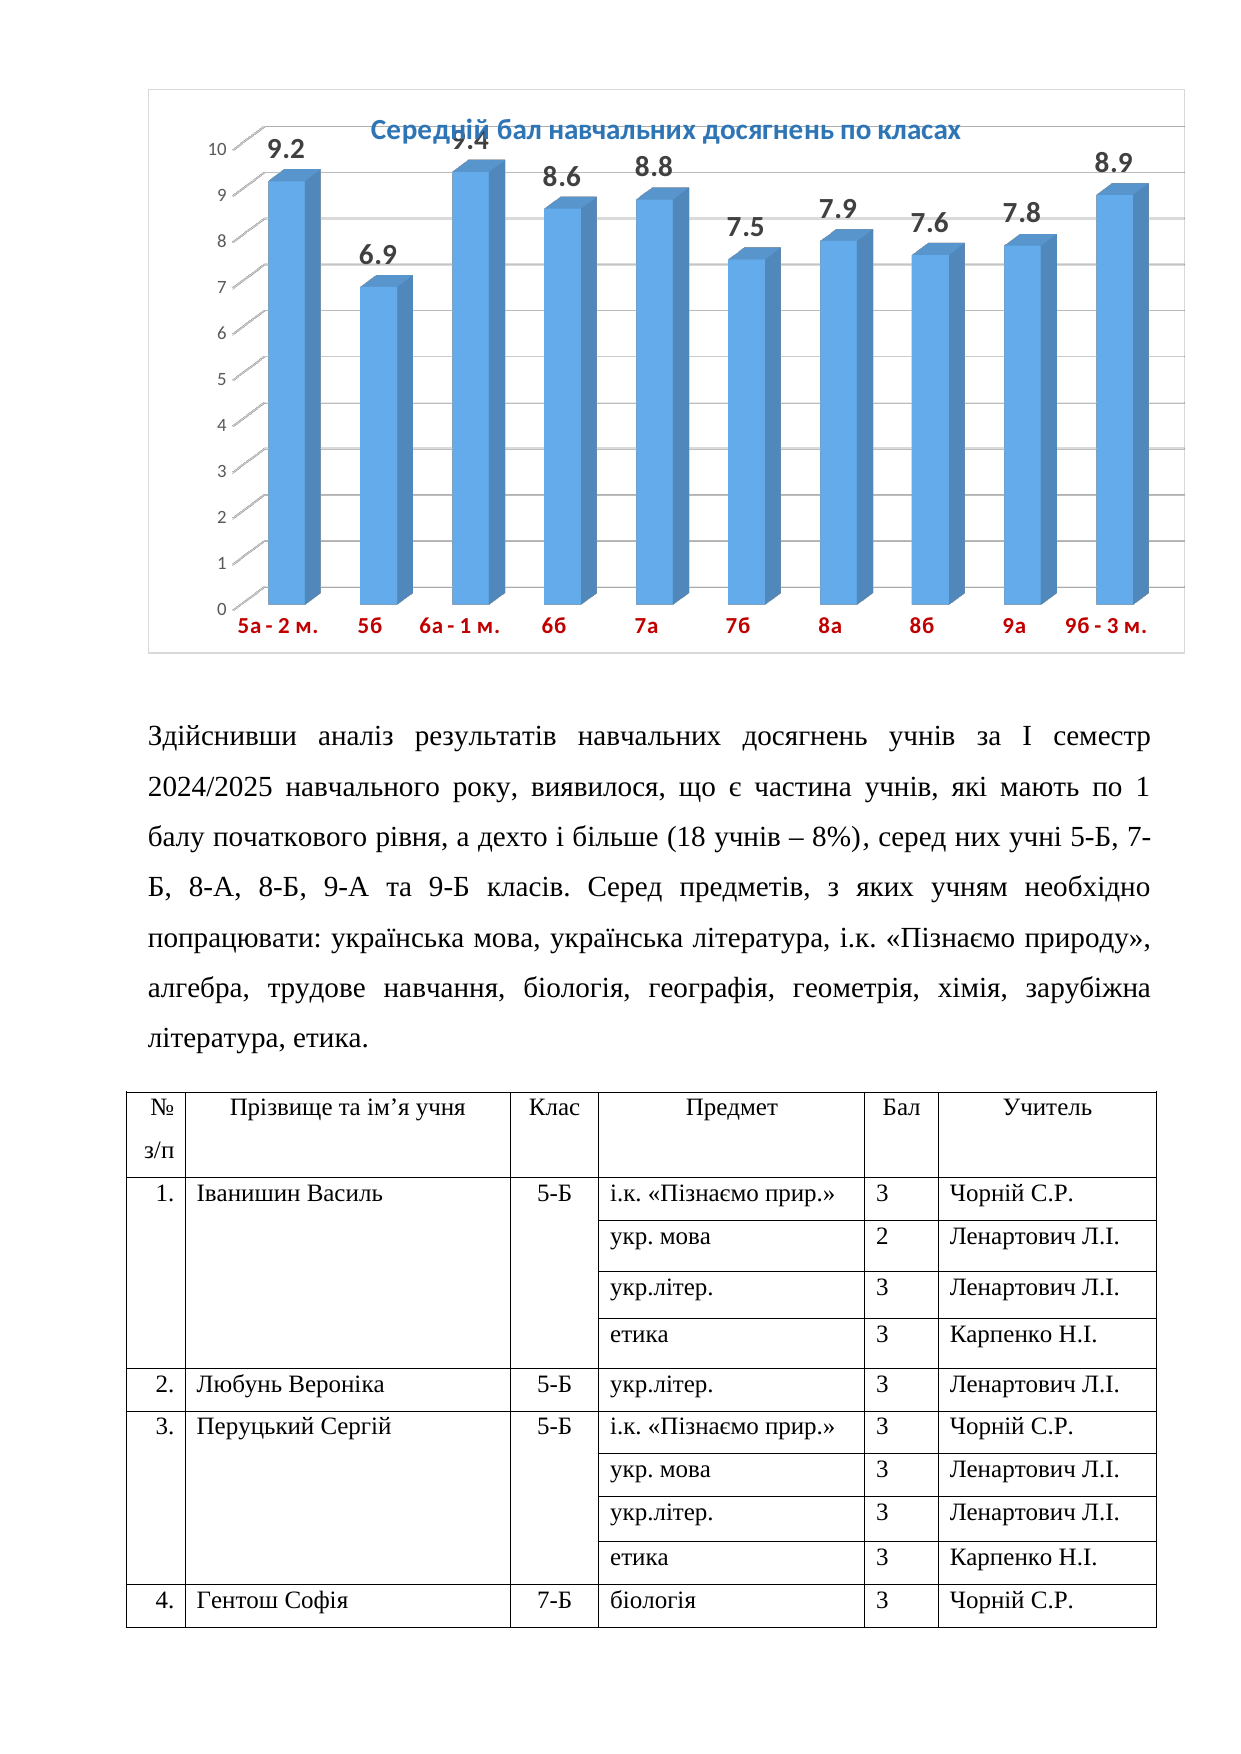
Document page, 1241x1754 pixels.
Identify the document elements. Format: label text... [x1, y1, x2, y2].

table_cell 3 [865, 1319, 938, 1368]
table_cell укр.літер. [599, 1369, 864, 1411]
table_cell 3 [865, 1542, 938, 1584]
table_header № з/п [127, 1093, 185, 1177]
table_cell укр.літер. [599, 1497, 864, 1541]
table_cell Ленартович Л.І. [939, 1497, 1156, 1541]
table_cell і.к. «Пізнаємо прир.» [599, 1412, 864, 1453]
table_cell 3 [865, 1454, 938, 1496]
table_cell 3 [865, 1585, 938, 1627]
table_cell Ленартович Л.І. [939, 1369, 1156, 1411]
table_cell Карпенко Н.І. [939, 1542, 1156, 1584]
table_cell Іванишин Василь [186, 1178, 510, 1368]
table_cell 3 [865, 1272, 938, 1318]
table_cell 2. [127, 1369, 185, 1411]
table_header Прізвище та ім’я учня [186, 1093, 510, 1177]
table_cell 7-Б [511, 1585, 598, 1627]
table_cell Ленартович Л.І. [939, 1272, 1156, 1318]
table_header Бал [865, 1093, 938, 1177]
table_cell укр.літер. [599, 1272, 864, 1318]
table_cell Любунь Вероніка [186, 1369, 510, 1411]
table_cell біологія [599, 1585, 864, 1627]
table_cell Карпенко Н.І. [939, 1319, 1156, 1368]
table_cell і.к. «Пізнаємо прир.» [599, 1178, 864, 1220]
table_cell 4. [127, 1585, 185, 1627]
table_cell 3 [865, 1412, 938, 1453]
table_cell 5-Б [511, 1369, 598, 1411]
text Здійснивши аналіз результатів навчальних досягнень учнів за І семестр 2024/2025 навчального року, виявилося, що є частина учнів, які мають по 1 балу початкового рівня, а дехто і більше (18 учнів – 8%), серед них учні 5-Б, 7-Б, 8-А, 8-Б, 9-А та 9-Б класів. Серед предметів, з яких учням необхідно попрацювати: українська мова, українська література, і.к. «Пізнаємо природу», алгебра, трудове навчання, біологія, географія, геометрія, хімія, зарубіжна література, етика. [148, 718, 1152, 1054]
table_cell Чорній С.Р. [939, 1178, 1156, 1220]
table_header Клас [511, 1093, 598, 1177]
table_header Предмет [599, 1093, 864, 1177]
table_cell 3 [865, 1178, 938, 1220]
table_cell етика [599, 1542, 864, 1584]
table_cell 3 [865, 1497, 938, 1541]
table_cell 3 [865, 1369, 938, 1411]
table_cell 5-Б [511, 1412, 598, 1584]
table_cell укр. мова [599, 1221, 864, 1271]
table_cell Гентош Софія [186, 1585, 510, 1627]
table_cell 5-Б [511, 1178, 598, 1368]
table_cell етика [599, 1319, 864, 1368]
table_cell 1. [127, 1178, 185, 1368]
table_header Учитель [939, 1093, 1156, 1177]
table_cell Ленартович Л.І. [939, 1454, 1156, 1496]
table_cell укр. мова [599, 1454, 864, 1496]
table_cell Чорній С.Р. [939, 1585, 1156, 1627]
table_cell Перуцький Сергій [186, 1412, 510, 1584]
table_cell Чорній С.Р. [939, 1412, 1156, 1453]
table_cell 2 [865, 1221, 938, 1271]
table_cell 3. [127, 1412, 185, 1584]
table_cell Ленартович Л.І. [939, 1221, 1156, 1271]
